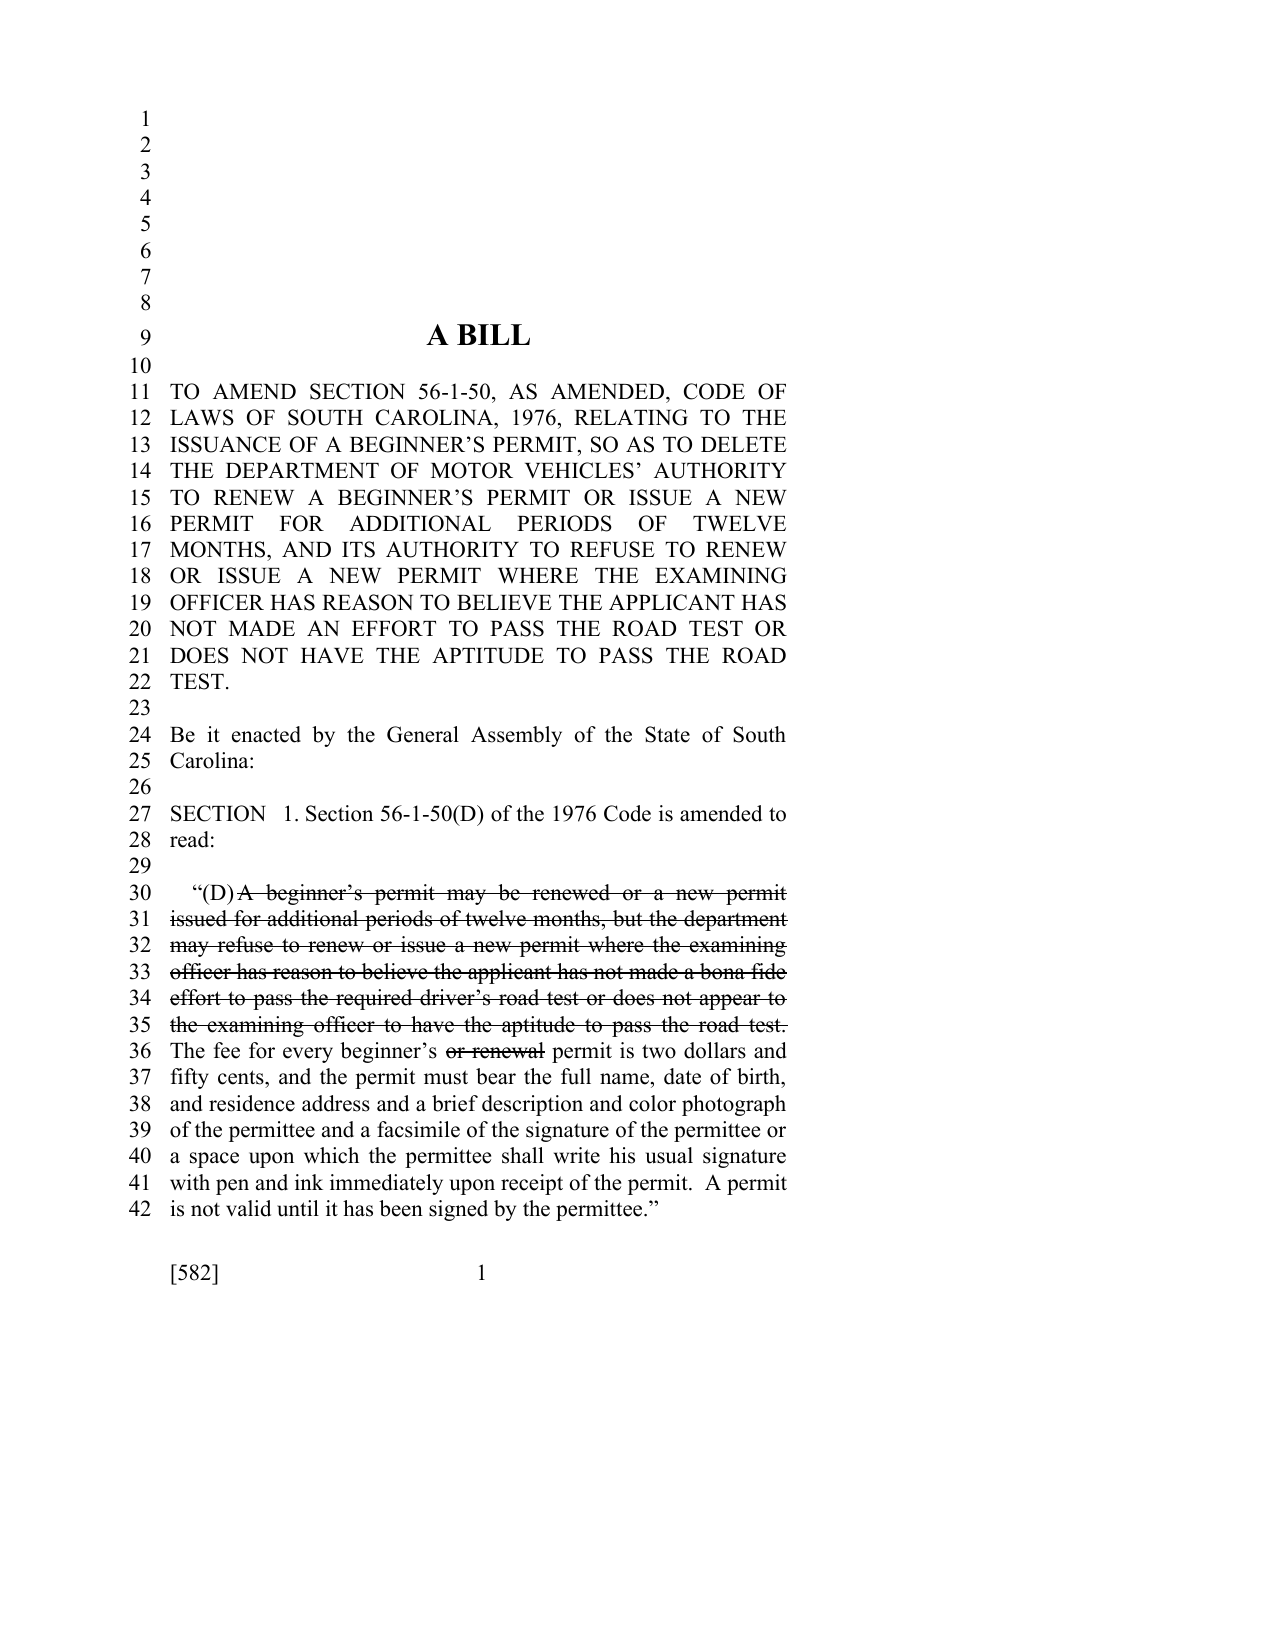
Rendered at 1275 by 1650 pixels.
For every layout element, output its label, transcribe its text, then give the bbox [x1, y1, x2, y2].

text Be it enacted by the General Assembly of the State of South Carolina: [169, 721, 787, 773]
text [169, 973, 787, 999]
text TO AMEND SECTION 56-1-50, AS AMENDED, CODE OF LAWS OF SOUTH CAROLINA, 1976, RELATING TO THE ISSUANCE OF A BEGINNER’S PERMIT, SO AS TO DELETE THE DEPARTMENT OF MOTOR VEHICLES’ AUTHORITY TO RENEW A BEGINNER’S PERMIT OR ISSUE A NEW PERMIT FOR ADDITIONAL PERIODS OF TWELVE MONTHS, AND ITS AUTHORITY TO REFUSE TO RENEW OR ISSUE A NEW PERMIT WHERE THE EXAMINING OFFICER HAS REASON TO BELIEVE THE APPLICANT HAS NOT MADE AN EFFORT TO PASS THE ROAD TEST OR DOES NOT HAVE THE APTITUDE TO PASS THE ROAD TEST. [169, 378, 787, 694]
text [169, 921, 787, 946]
text SECTION 1. Section 56-1-50(D) of the 1976 Code is amended to read: [169, 800, 787, 852]
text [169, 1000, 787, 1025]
text “(D) A beginner’s permit may be renewed or a new permit issued for additional periods of twelve months, but the department may refuse to renew or issue a new permit where the examining officer has reason to believe the applicant has not made a bona fide effort to pass the required driver’s road test or does not appear to the examining officer to have the aptitude to pass the road test. The fee for every beginner’s or renewal permit is two dollars and fifty cents, and the permit must bear the full name, date of birth, and residence address and a brief description and color photograph of the permittee and a facsimile of the signature of the permittee or a space upon which the permittee shall write his usual signature with pen and ink immediately upon receipt of the permit. A permit is not valid until it has been signed by the permittee.” [169, 1026, 787, 1221]
text A BILL [169, 316, 787, 352]
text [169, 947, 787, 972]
